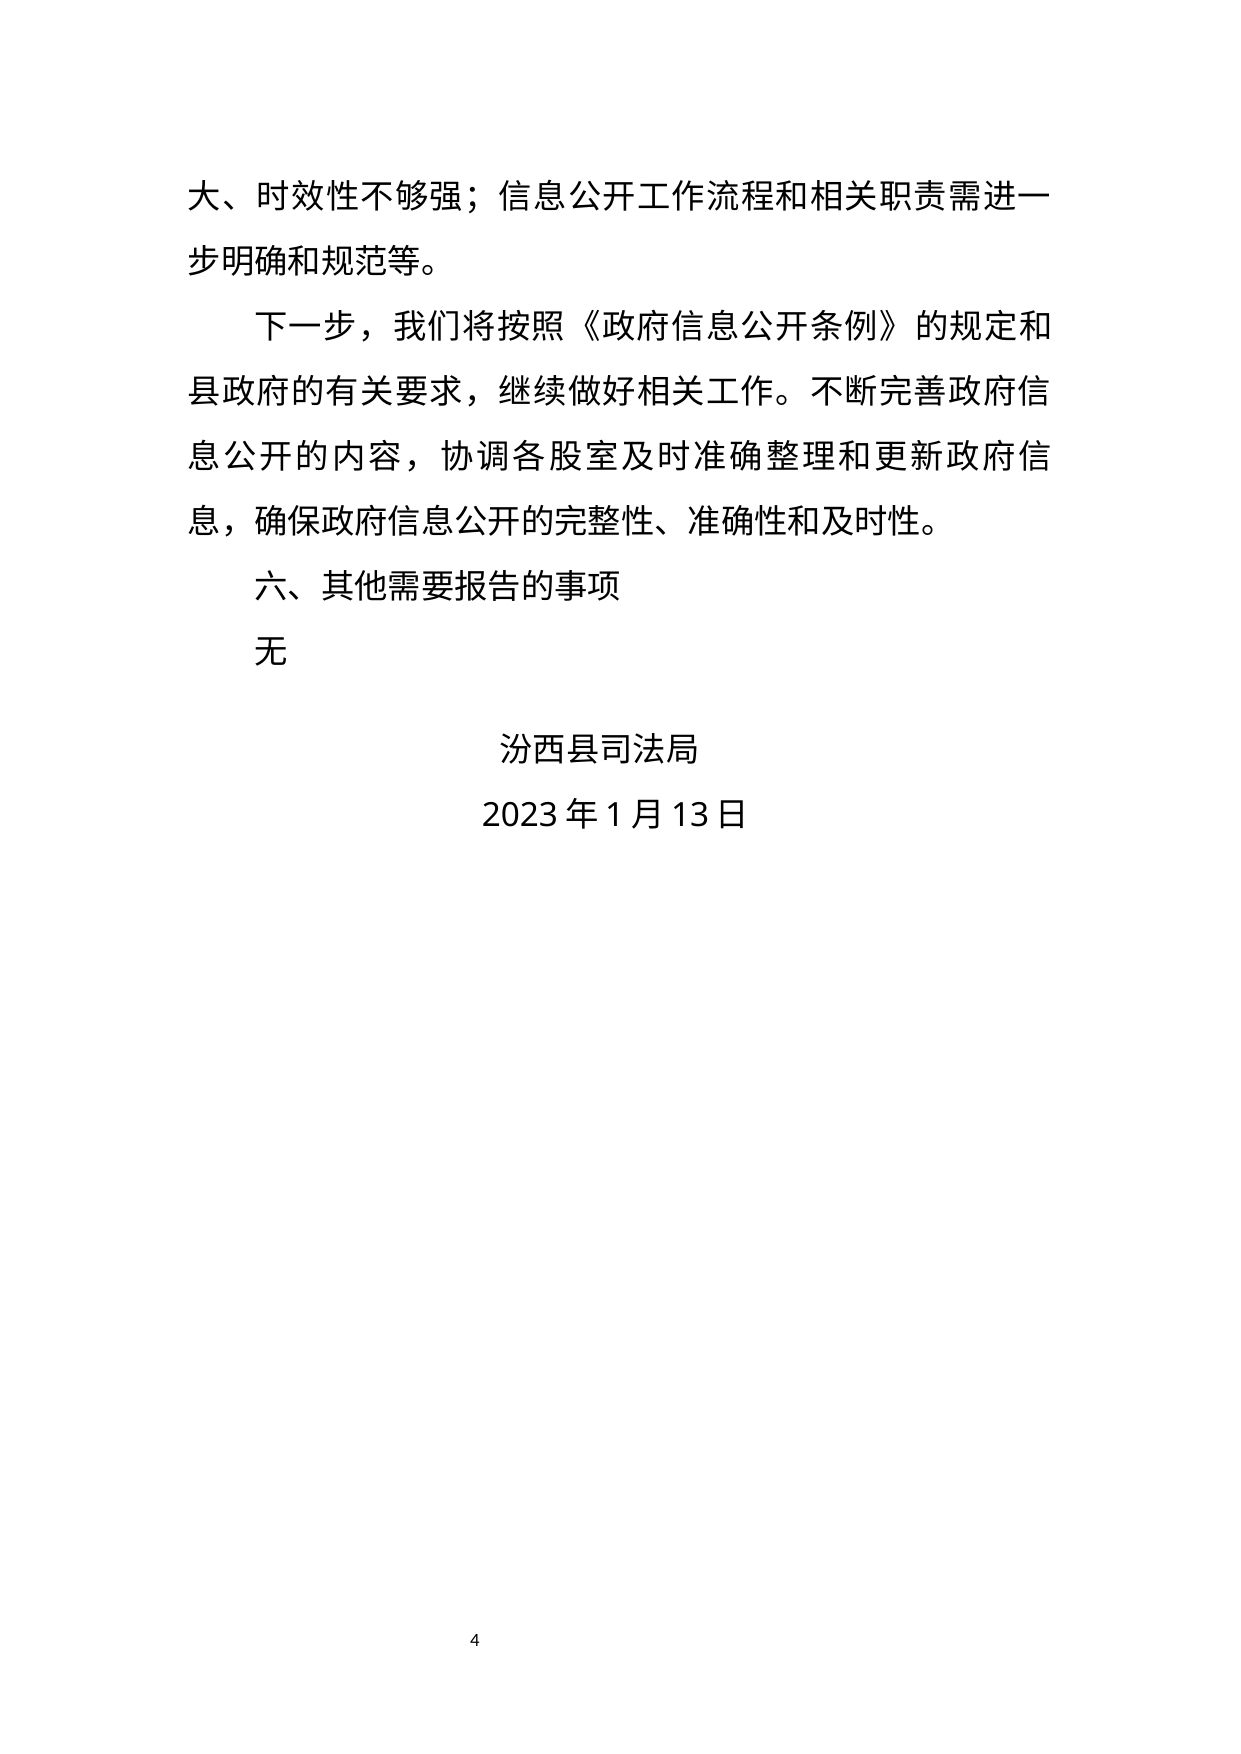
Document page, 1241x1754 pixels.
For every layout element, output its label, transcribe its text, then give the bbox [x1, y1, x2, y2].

list 下一步，我们将按照《政府信息公开条例》的规定和县政府的有关要求，继续做好相关工作。不断完善政府信息公开的内容，协调各股室及时准确整理和更新政府信息，确保政府信息公开的完整性、准确性和及时性。 [187, 292, 1053, 552]
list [187, 162, 1053, 292]
text 2023年1月13日 [187, 779, 1053, 844]
text 汾西县司法局 [187, 714, 1053, 779]
text 六、其他需要报告的事项 [187, 552, 1053, 617]
list 无 [187, 617, 1053, 682]
